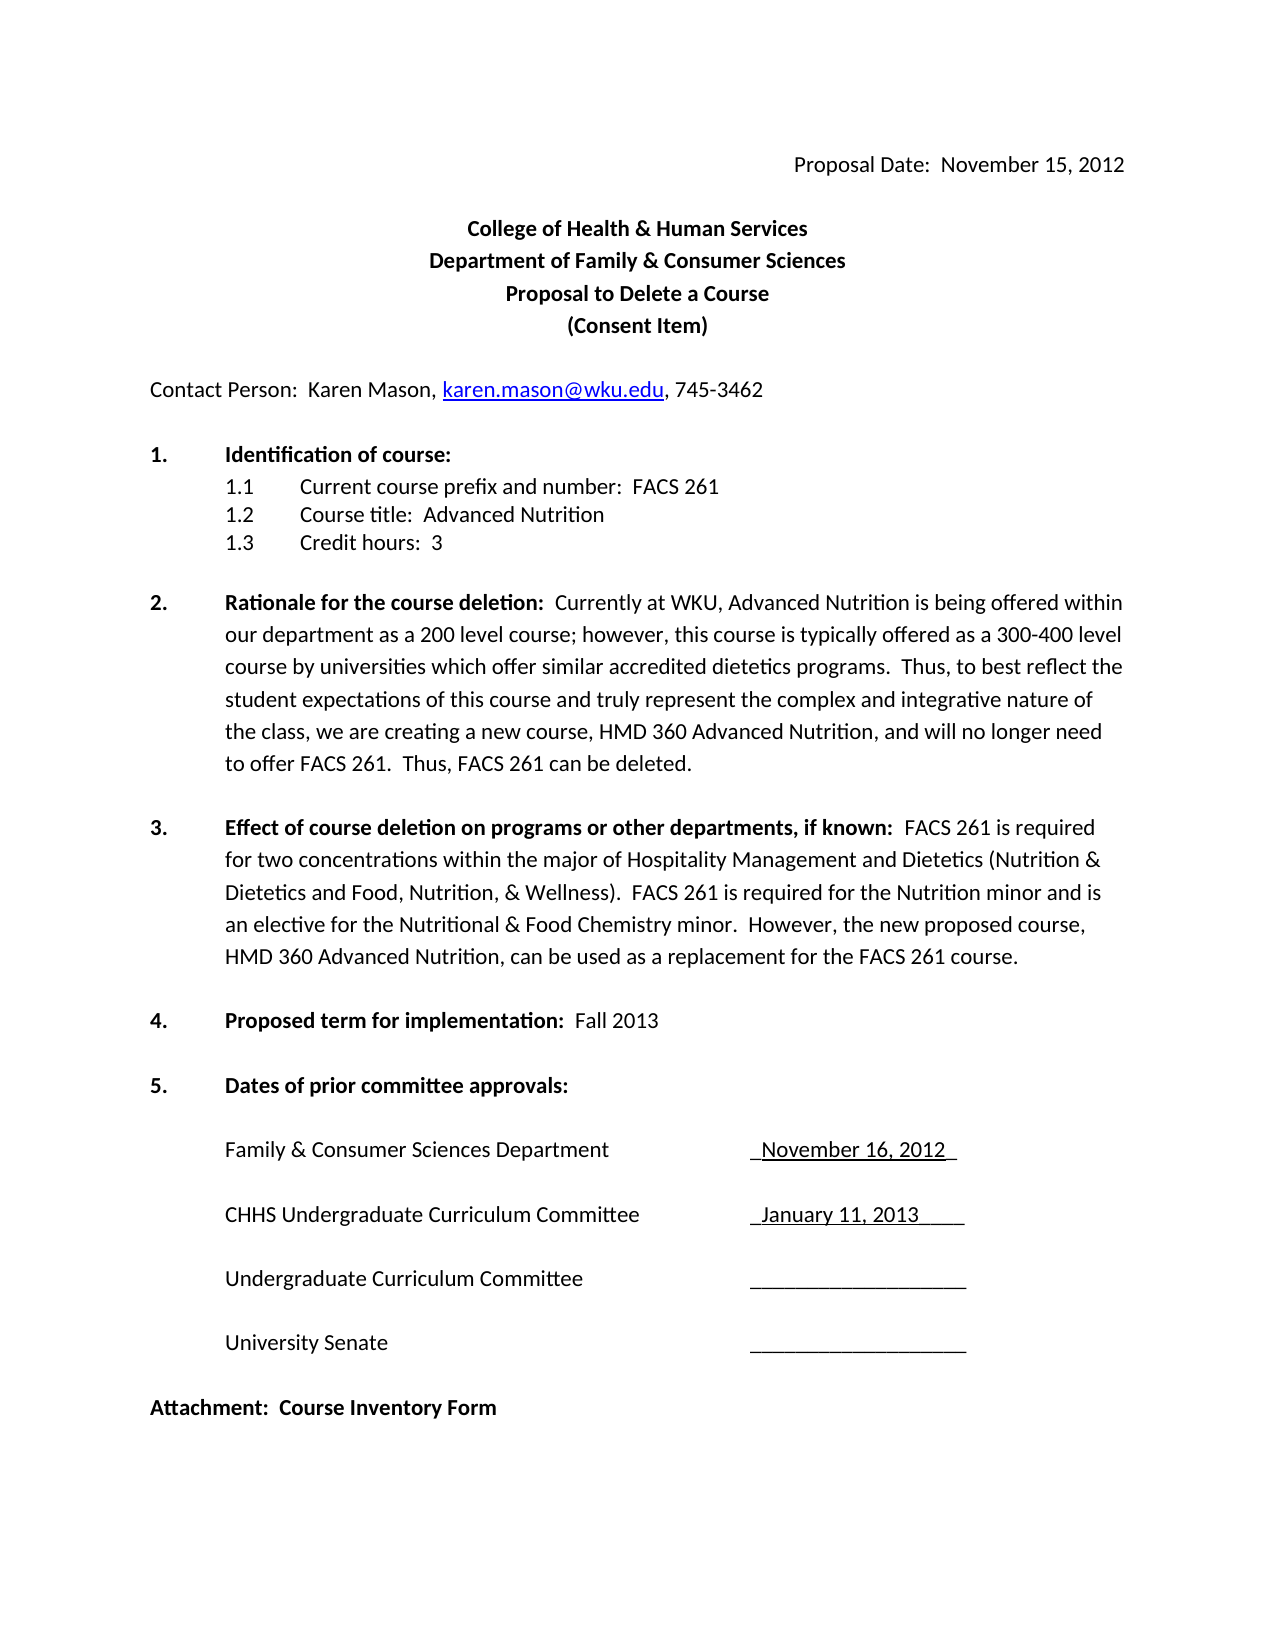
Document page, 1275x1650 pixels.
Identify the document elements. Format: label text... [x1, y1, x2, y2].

text CHHS Undergraduate Curriculum Committee _January 11, 2013____ [150, 1200, 1125, 1228]
text (Consent Item) [150, 311, 1125, 339]
text College of Health & Human Services [150, 214, 1125, 242]
text Proposal Date: November 15, 2012 [150, 150, 1125, 178]
text 1. Identification of course: [150, 440, 1125, 468]
text Department of Family & Consumer Sciences [150, 247, 1125, 274]
list Course title: Advanced Nutrition [225, 500, 1125, 528]
text 5. Dates of prior committee approvals: [150, 1071, 1125, 1099]
text University Senate ___________________ [150, 1328, 1125, 1356]
text Contact Person: Karen Mason, karen.mason@wku.edu, 745-3462 [150, 375, 1125, 403]
text Family & Consumer Sciences Department _November 16, 2012_ [150, 1135, 1125, 1163]
text 3. Effect of course deletion on programs or other departments, if known: FACS 261 is required for two concentrations within the major of Hospitality Management and Dietetics (Nutrition & Dietetics and Food, Nutrition, & Wellness). FACS 261 is required for the Nutrition minor and is an elective for the Nutritional & Food Chemistry minor. However, the new proposed course, HMD 360 Advanced Nutrition, can be used as a replacement for the FACS 261 course. [150, 813, 1125, 970]
list Credit hours: 3 [225, 528, 1125, 556]
text Proposal to Delete a Course [150, 279, 1125, 307]
text 2. Rationale for the course deletion: Currently at WKU, Advanced Nutrition is being offered within our department as a 200 level course; however, this course is typically offered as a 300-400 level course by universities which offer similar accredited dietetics programs. Thus, to best reflect the student expectations of this course and truly represent the complex and integrative nature of the class, we are creating a new course, HMD 360 Advanced Nutrition, and will no longer need to offer FACS 261. Thus, FACS 261 can be deleted. [150, 588, 1125, 777]
list Current course prefix and number: FACS 261 [225, 472, 1125, 500]
text Undergraduate Curriculum Committee ___________________ [150, 1264, 1125, 1292]
text 4. Proposed term for implementation: Fall 2013 [150, 1007, 1125, 1034]
text Attachment: Course Inventory Form [150, 1393, 1125, 1421]
